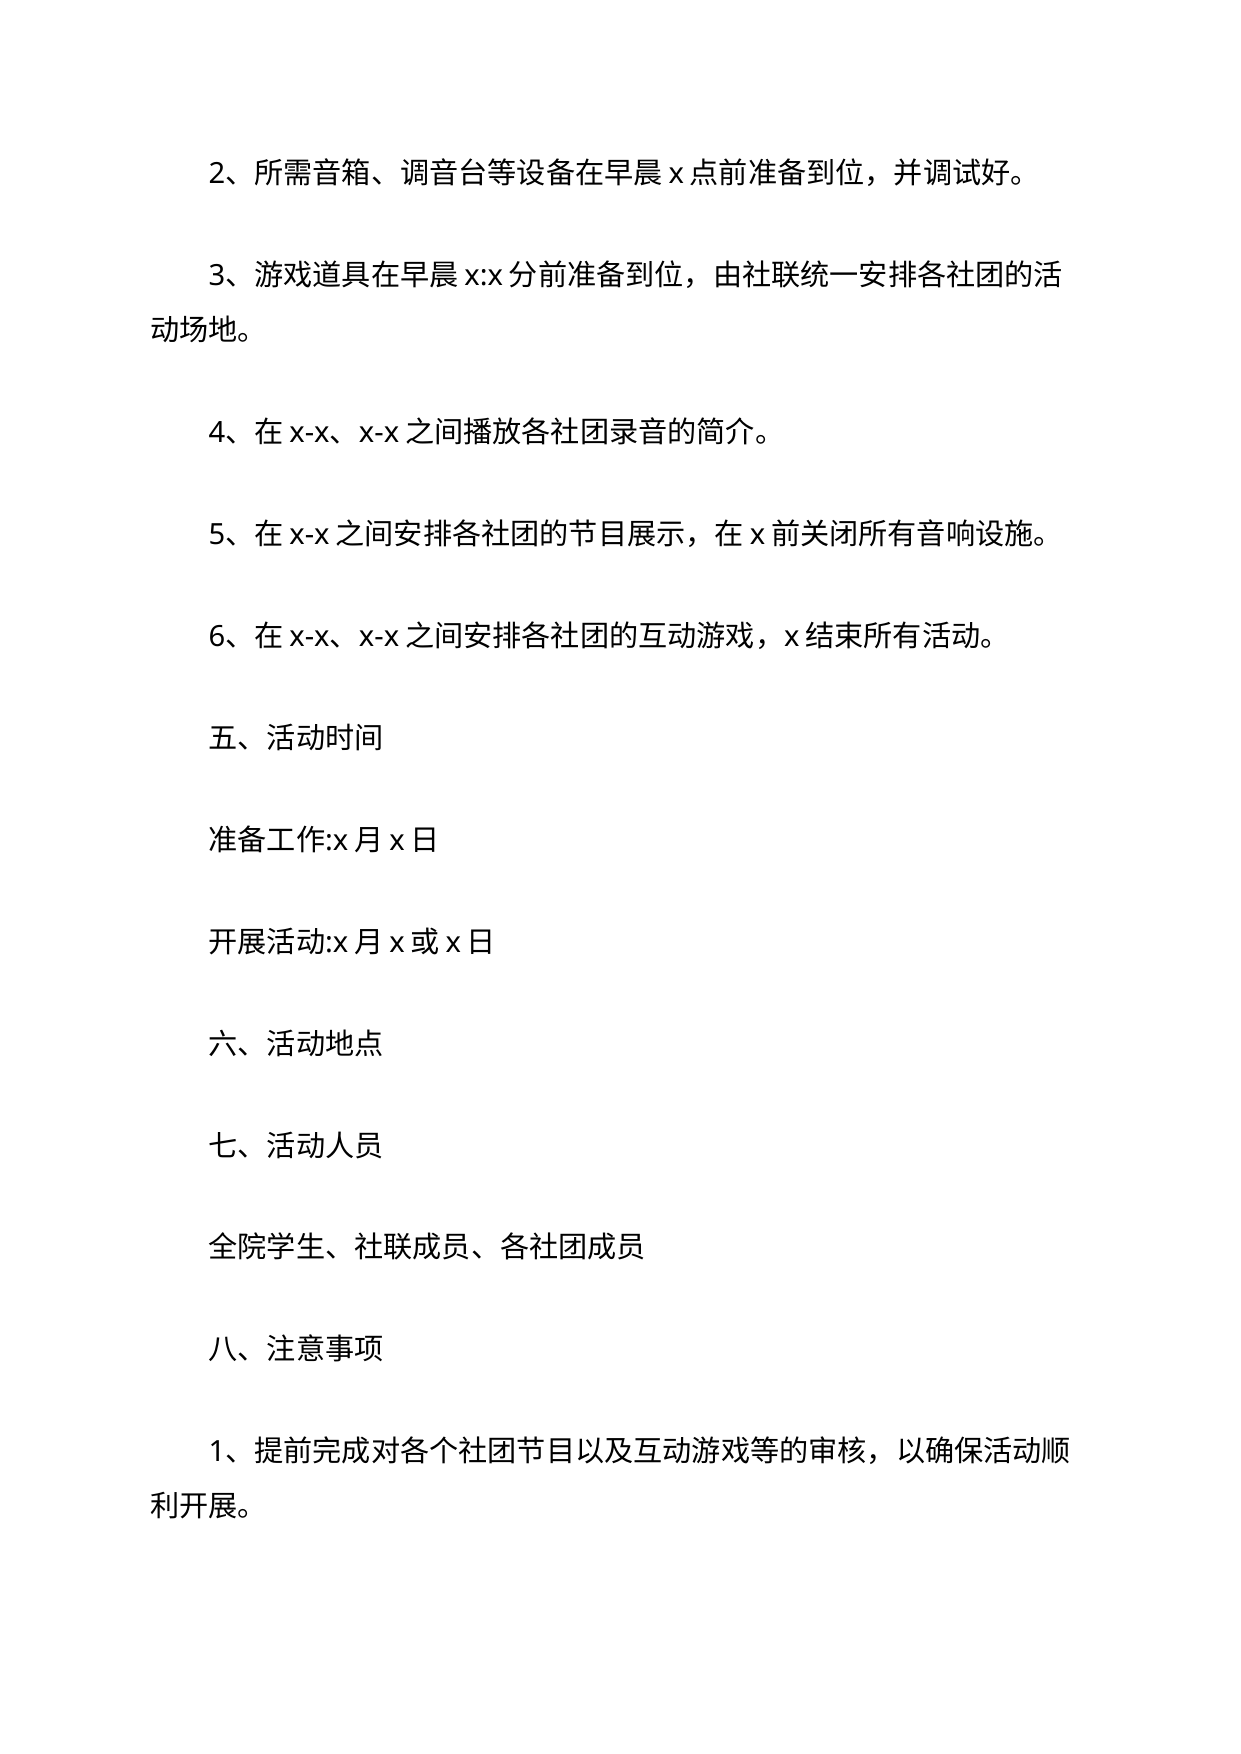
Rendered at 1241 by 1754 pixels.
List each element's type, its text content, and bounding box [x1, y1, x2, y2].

text 3、游戏道具在早晨x:x分前准备到位，由社联统一安排各社团的活动场地。 [150, 252, 1090, 349]
text 开展活动:x月x或x日 [150, 918, 1090, 961]
text 准备工作:x月x日 [150, 816, 1090, 859]
text 5、在x-x之间安排各社团的节目展示，在x前关闭所有音响设施。 [150, 511, 1090, 553]
text 七、活动人员 [150, 1122, 1090, 1164]
text 六、活动地点 [150, 1020, 1090, 1063]
text 2、所需音箱、调音台等设备在早晨x点前准备到位，并调试好。 [150, 150, 1090, 192]
text 五、活动时间 [150, 715, 1090, 757]
text 八、注意事项 [150, 1326, 1090, 1368]
text 全院学生、社联成员、各社团成员 [150, 1224, 1090, 1266]
text 1、提前完成对各个社团节目以及互动游戏等的审核，以确保活动顺利开展。 [150, 1427, 1090, 1525]
text 4、在x-x、x-x之间播放各社团录音的简介。 [150, 409, 1090, 451]
text 6、在x-x、x-x之间安排各社团的互动游戏，x结束所有活动。 [150, 613, 1090, 655]
